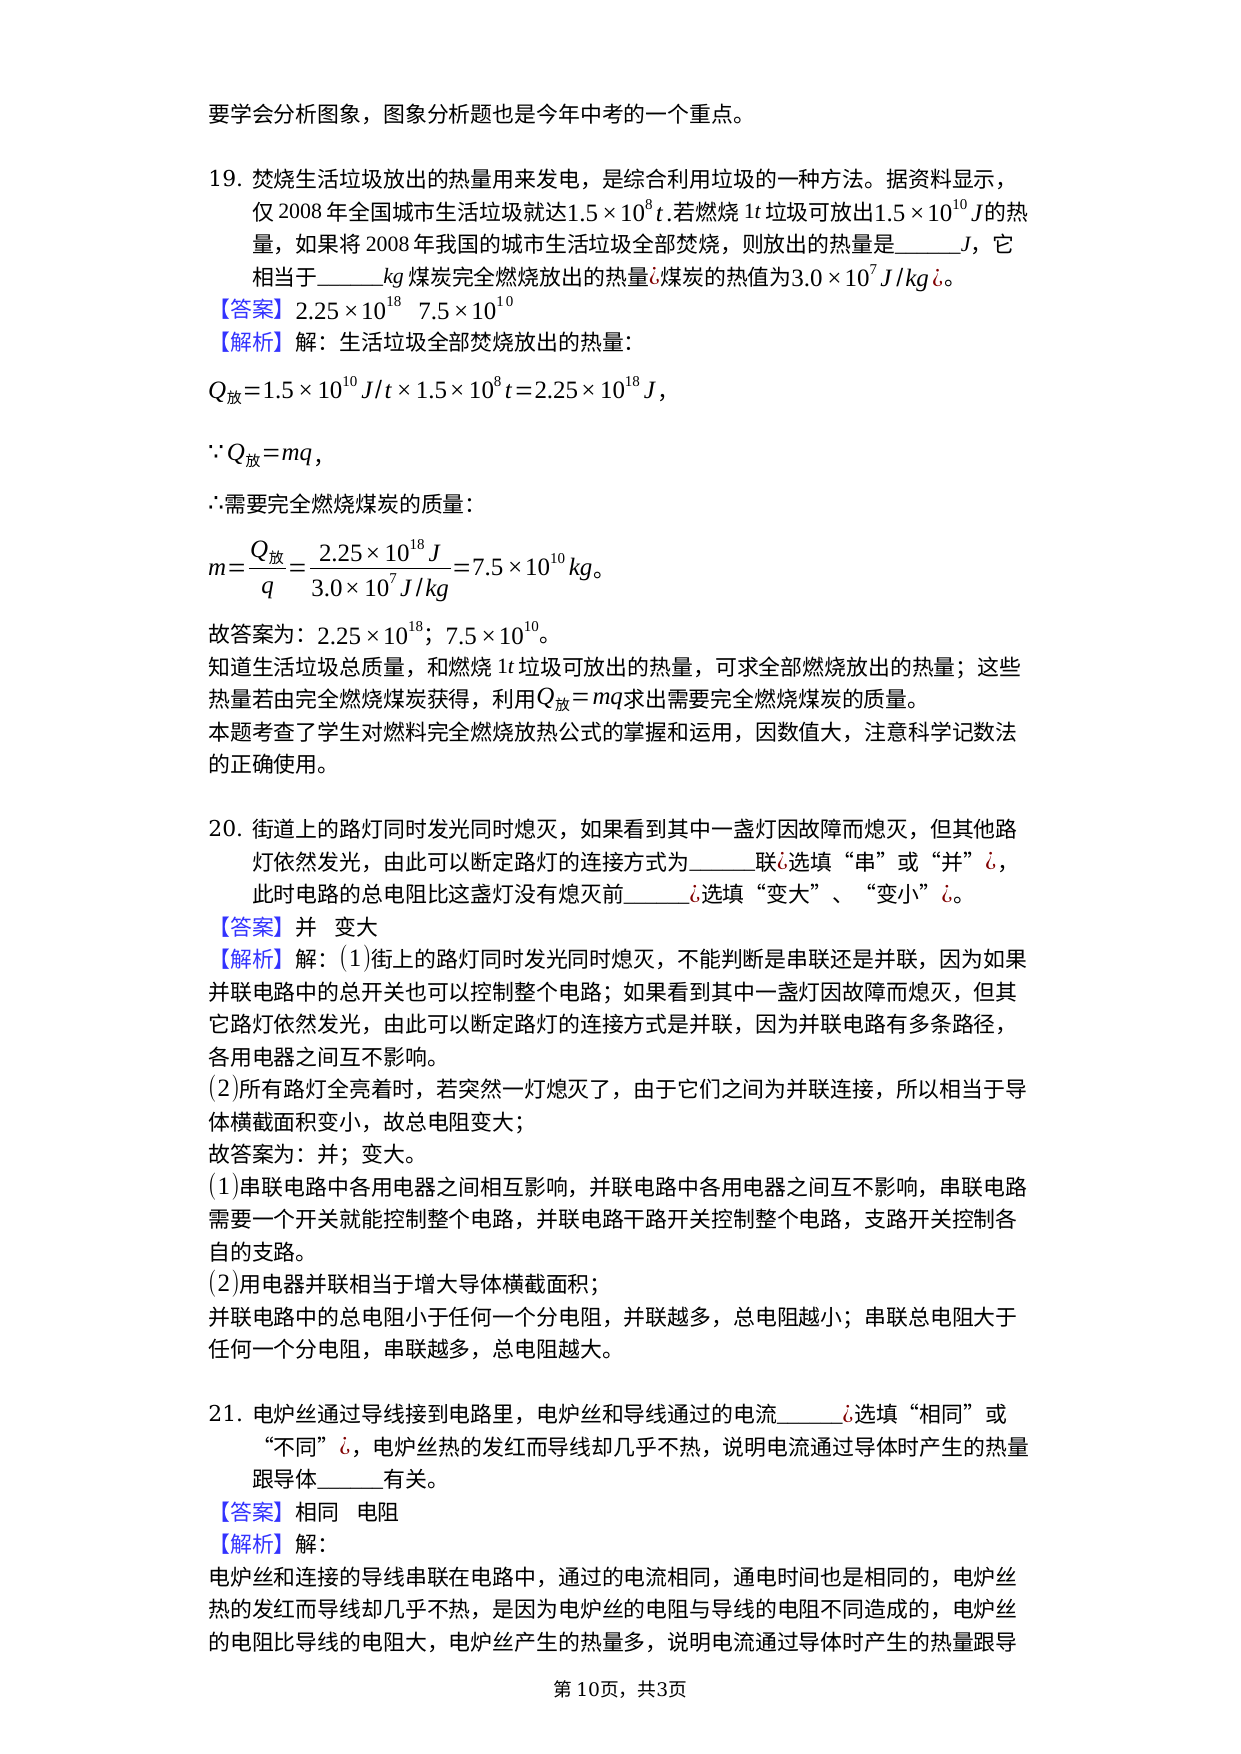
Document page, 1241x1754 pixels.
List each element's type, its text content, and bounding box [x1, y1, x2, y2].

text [208, 1527, 1032, 1657]
text 【答案】相同 电阻 [208, 1494, 1032, 1527]
text 21. 电炉丝通过导线接到电路里，电炉丝和导线通过的电流______选填“相同”或“不同”，电炉丝热的发红而导线却几乎不热，说明电流通过导体时产生的热量跟导体______有关。 [208, 1397, 1032, 1494]
text 【答案】并 变大 [208, 909, 1032, 942]
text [208, 97, 1032, 162]
text 【解析】解：生活垃圾全部焚烧放出的热量： ， ， 需要完全燃烧煤炭的质量： 。 故答案为：；。 知道生活垃圾总质量，和燃烧1t垃圾可放出的热量，可求全部燃烧放出的热量；这些热量若由完全燃烧煤炭获得，利用求出需要完全燃烧煤炭的质量。 本题考查了学生对燃料完全燃烧放热公式的掌握和运用，因数值大，注意科学记数法的正确使用。 [208, 324, 1032, 812]
text 【解析】解：街上的路灯同时发光同时熄灭，不能判断是串联还是并联，因为如果并联电路中的总开关也可以控制整个电路；如果看到其中一盏灯因故障而熄灭，但其它路灯依然发光，由此可以断定路灯的连接方式是并联，因为并联电路有多条路径，各用电器之间互不影响。 所有路灯全亮着时，若突然一灯熄灭了，由于它们之间为并联连接，所以相当于导体横截面积变小，故总电阻变大； 故答案为：并；变大。 串联电路中各用电器之间相互影响，并联电路中各用电器之间互不影响，串联电路需要一个开关就能控制整个电路，并联电路干路开关控制整个电路，支路开关控制各自的支路。 用电器并联相当于增大导体横截面积； 并联电路中的总电阻小于任何一个分电阻，并联越多，总电阻越小；串联总电阻大于任何一个分电阻，串联越多，总电阻越大。 [208, 942, 1032, 1397]
text 20. 街道上的路灯同时发光同时熄灭，如果看到其中一盏灯因故障而熄灭，但其他路灯依然发光，由此可以断定路灯的连接方式为______联选填“串”或“并”，此时电路的总电阻比这盏灯没有熄灭前______选填“变大”、“变小”。 [208, 812, 1032, 909]
text 【答案】 [208, 292, 1032, 324]
text 19. 焚烧生活垃圾放出的热量用来发电，是综合利用垃圾的一种方法。据资料显示，仅2008年全国城市生活垃圾就达若燃烧1t垃圾可放出的热量，如果将2008年我国的城市生活垃圾全部焚烧，则放出的热量是______J，它相当于______kg煤炭完全燃烧放出的热量煤炭的热值为。 [208, 162, 1032, 292]
